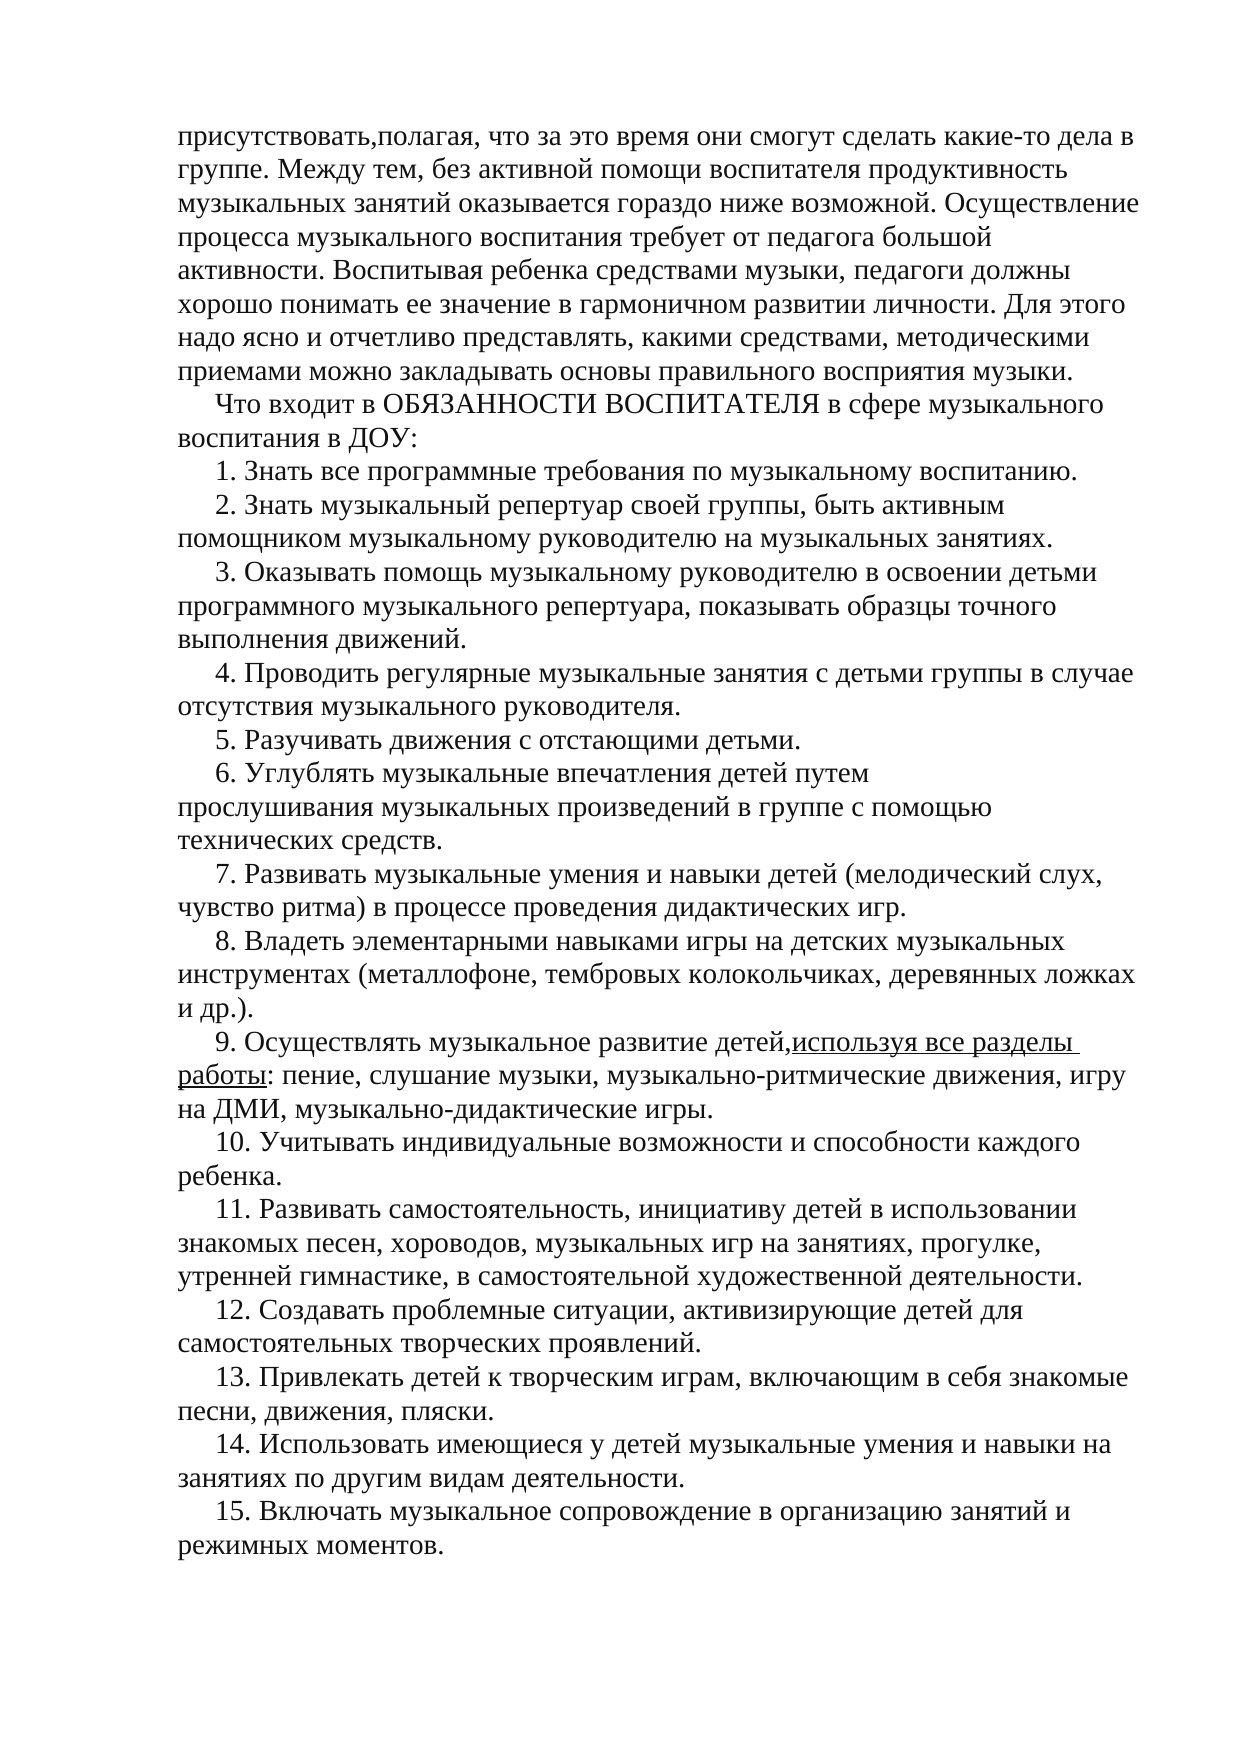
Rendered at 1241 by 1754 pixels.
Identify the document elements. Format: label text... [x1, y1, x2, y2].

text 12. Создавать проблемные ситуации, активизирующие детей для самостоятельных творческих проявлений. [177, 1292, 1152, 1359]
text Что входит в ОБЯЗАННОСТИ ВОСПИТАТЕЛЯ в сфере музыкального воспитания в ДОУ: [177, 386, 1152, 453]
text 10. Учитывать индивидуальные возможности и способности каждого ребенка. [177, 1124, 1152, 1191]
text 7. Развивать музыкальные умения и навыки детей (мелодический слух, чувство ритма) в процессе проведения дидактических игр. [177, 856, 1152, 923]
text 11. Развивать самостоятельность, инициативу детей в использовании знакомых песен, хороводов, музыкальных игр на занятиях, прогулке, утренней гимнастике, в самостоятельной художественной деятельности. [177, 1191, 1152, 1292]
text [177, 118, 1152, 386]
text 3. Оказывать помощь музыкальному руководителю в освоении детьми программного музыкального репертуара, показывать образцы точного выполнения движений. [177, 554, 1152, 655]
text 15. Включать музыкальное сопровождение в организацию занятий и режимных моментов. [177, 1493, 1152, 1560]
text 2. Знать музыкальный репертуар своей группы, быть активным помощником музыкальному руководителю на музыкальных занятиях. [177, 487, 1152, 554]
text 5. Разучивать движения с отстающими детьми. [177, 722, 1152, 755]
text 8. Владеть элементарными навыками игры на детских музыкальных инструментах (металлофоне, тембровых колокольчиках, деревянных ложках и др.). [177, 923, 1152, 1024]
text 1. Знать все программные требования по музыкальному воспитанию. [177, 453, 1152, 487]
text 4. Проводить регулярные музыкальные занятия с детьми группы в случае отсутствия музыкального руководителя. [177, 655, 1152, 722]
text 9. Осуществлять музыкальное развитие детей,используя все разделы работы: пение, слушание музыки, музыкально-ритмические движения, игру на ДМИ, музыкально-дидактические игры. [177, 1024, 1152, 1124]
text 13. Привлекать детей к творческим играм, включающим в себя знакомые песни, движения, пляски. [177, 1359, 1152, 1426]
text 6. Углублять музыкальные впечатления детей путем прослушивания музыкальных произведений в группе с помощью технических средств. [177, 755, 1152, 856]
text 14. Использовать имеющиеся у детей музыкальные умения и навыки на занятиях по другим видам деятельности. [177, 1426, 1152, 1493]
